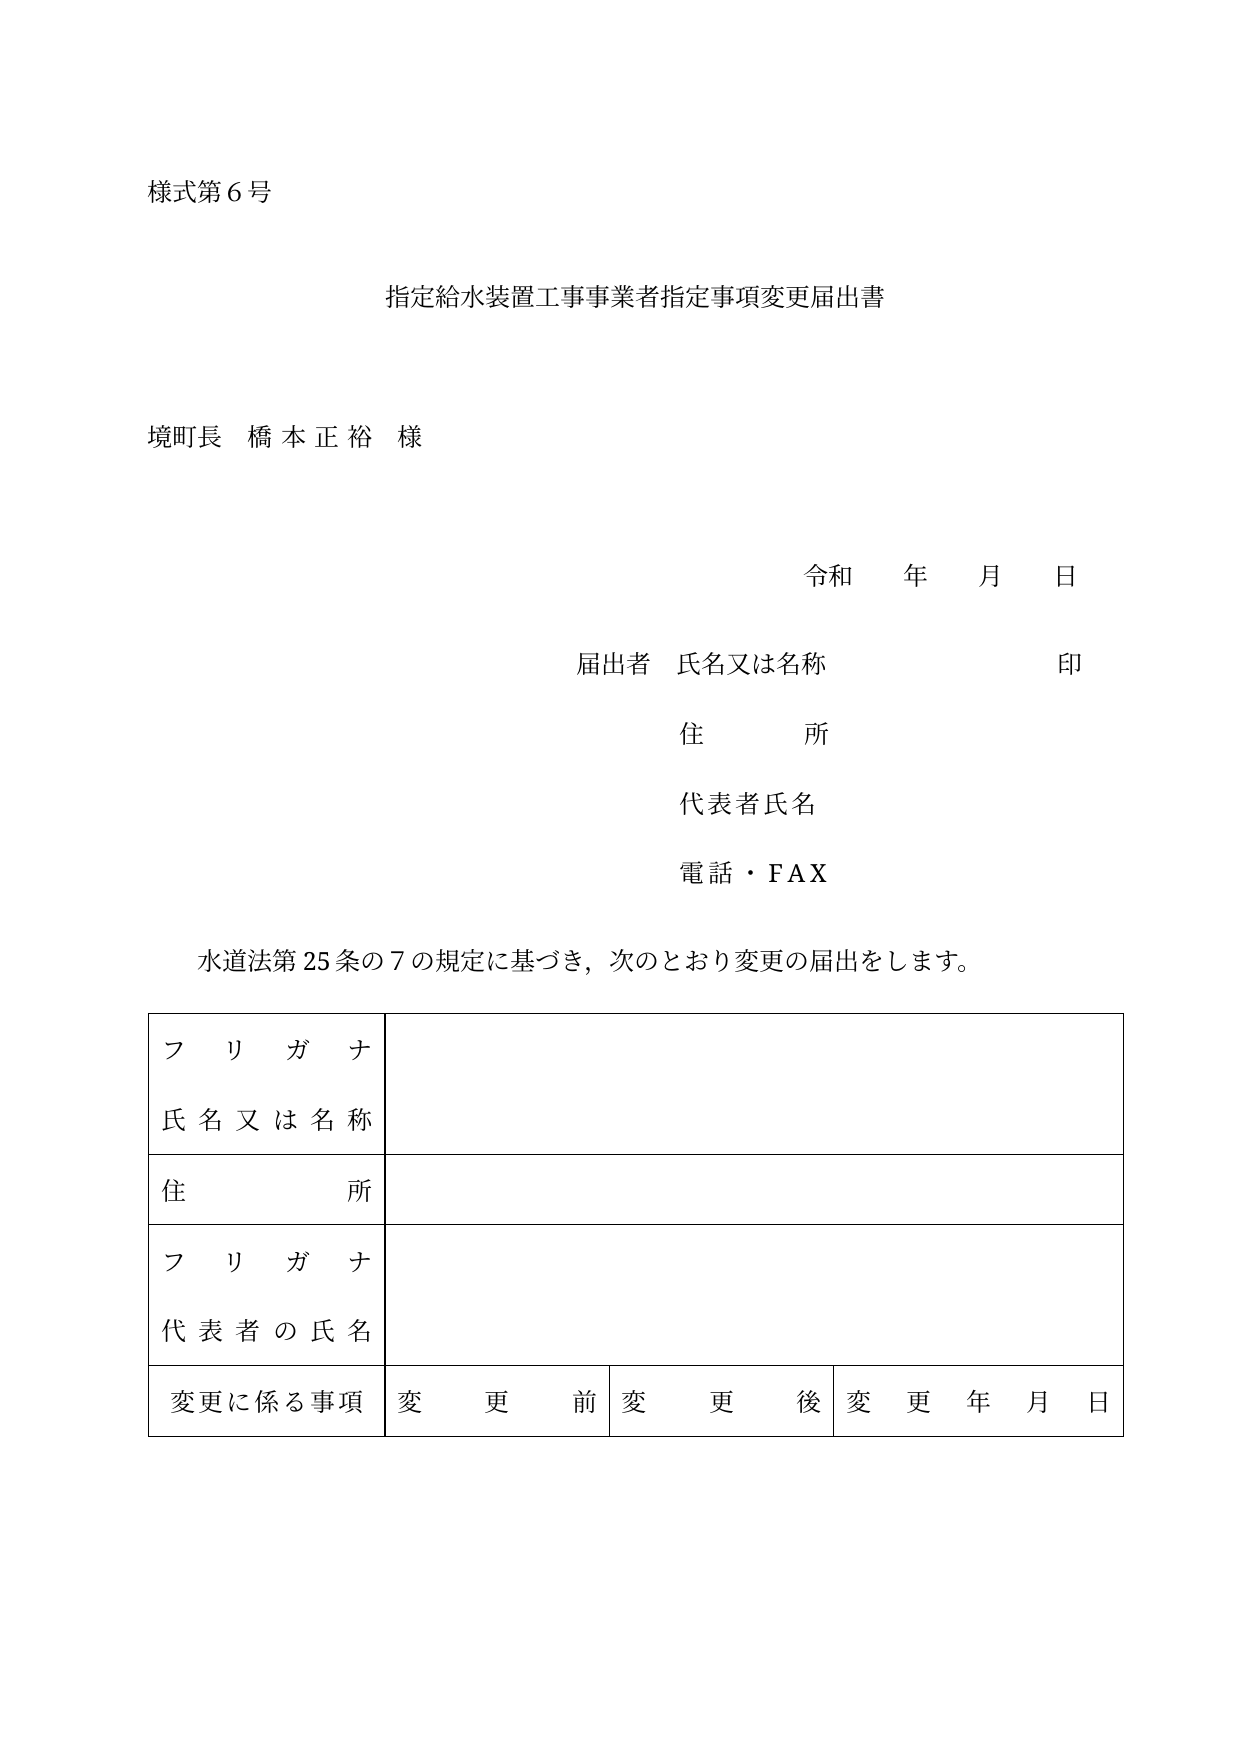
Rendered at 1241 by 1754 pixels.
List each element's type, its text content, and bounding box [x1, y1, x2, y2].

text 電話・FAX [169, 837, 1122, 907]
table_header フリガナ 氏名又は名称 [149, 1014, 384, 1153]
text 様式第６号 [148, 156, 1122, 226]
table_cell 変更前 [386, 1366, 609, 1436]
table_cell [386, 1225, 1123, 1365]
text 代表者氏名 [148, 767, 1078, 837]
text 届出者 氏名又は名称 印 [148, 628, 1122, 698]
text 水道法第25条の７の規定に基づき，次のとおり変更の届出をします。 [148, 925, 1122, 995]
table_cell フリガナ 代表者の氏名 [149, 1225, 384, 1365]
text 境町長 橋本正裕 様 [148, 401, 1122, 470]
table_cell 住所 [149, 1155, 384, 1224]
table_cell 変更に係る事項 [149, 1366, 384, 1436]
table_header [386, 1014, 1123, 1153]
text 住 所 [148, 698, 1078, 767]
table_cell 変更年月日 [834, 1366, 1123, 1436]
text 令和 年 月 日 [148, 540, 1078, 610]
table_cell [386, 1155, 1123, 1224]
table_cell 変更後 [610, 1366, 833, 1436]
text 指定給水装置工事事業者指定事項変更届出書 [148, 261, 1122, 331]
